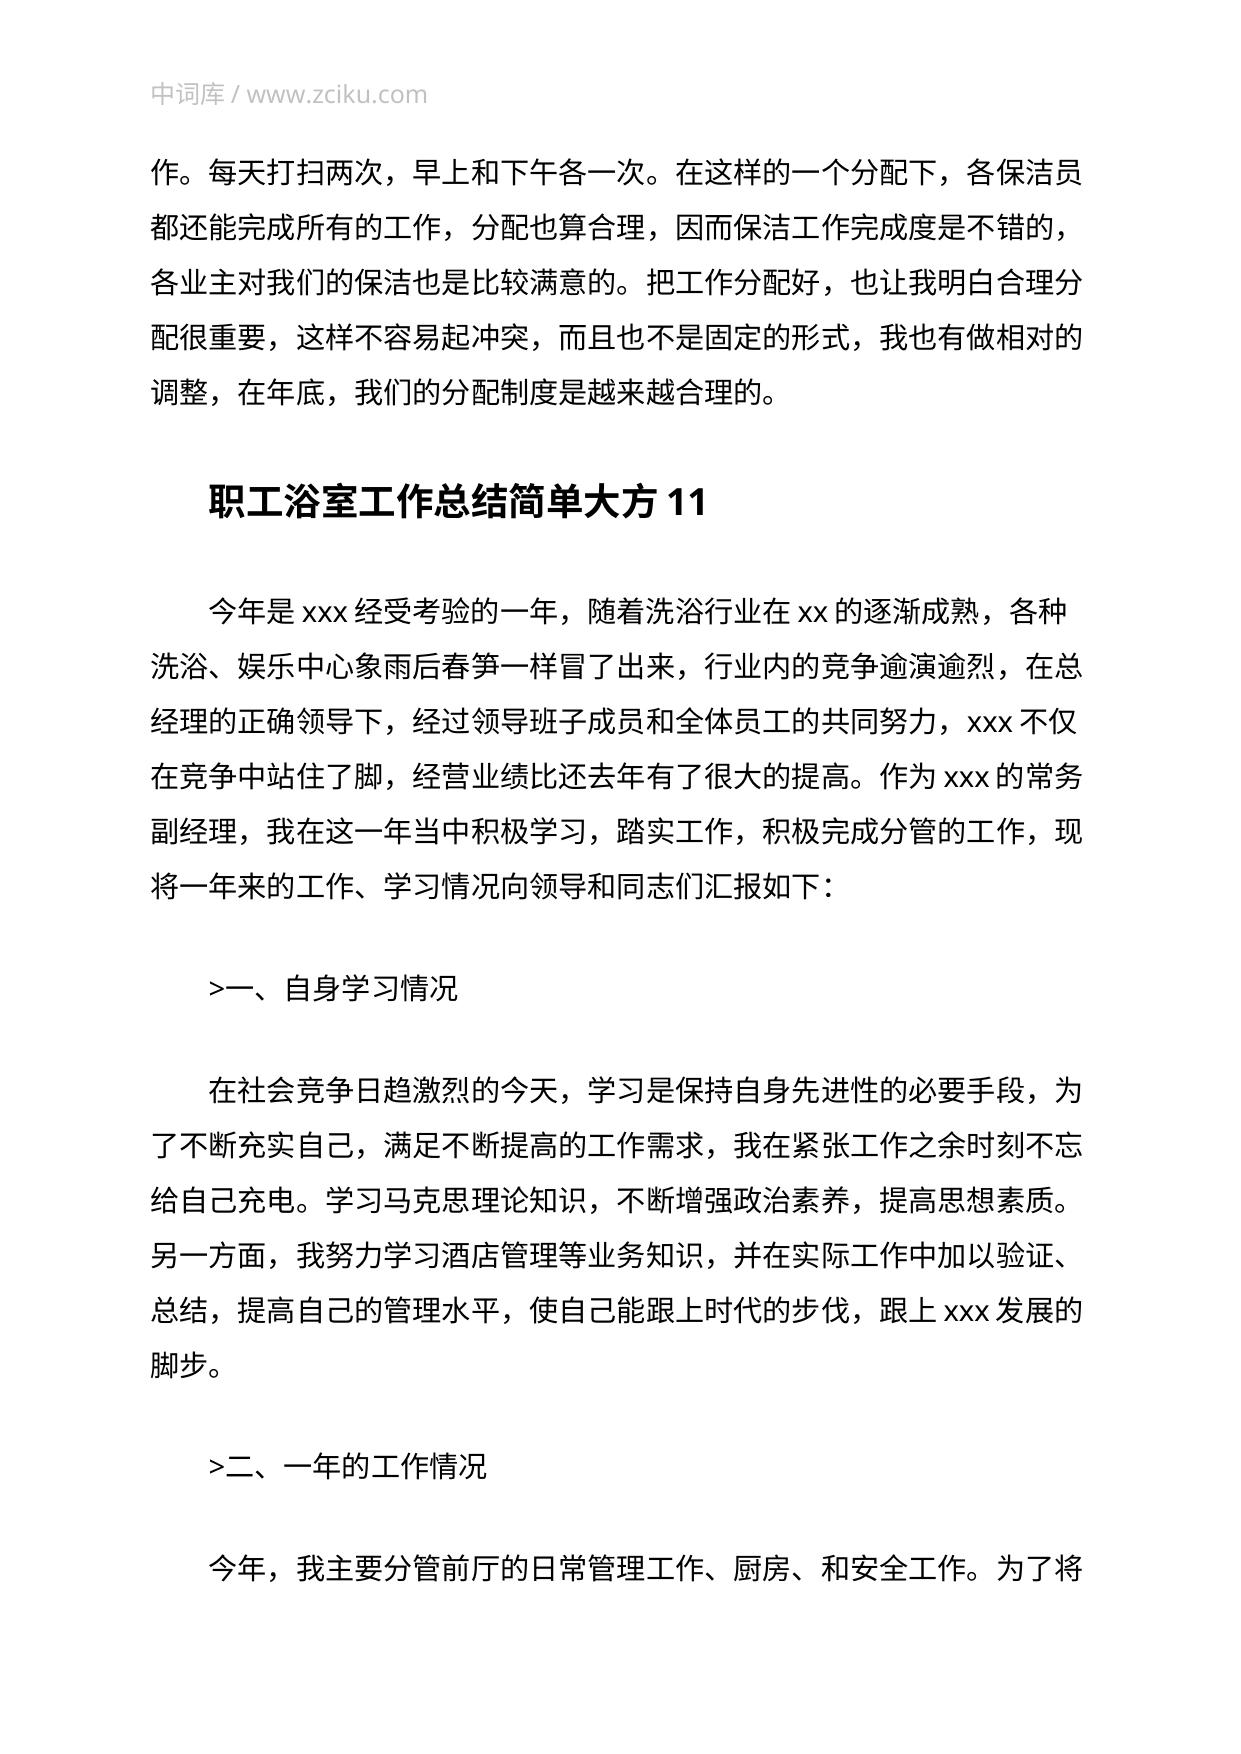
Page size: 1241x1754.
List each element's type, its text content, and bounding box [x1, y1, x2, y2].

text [150, 150, 1090, 412]
text 在社会竞争日趋激烈的今天，学习是保持自身先进性的必要手段，为了不断充实自己，满足不断提高的工作需求，我在紧张工作之余时刻不忘给自己充电。学习马克思理论知识，不断增强政治素养，提高思想素质。另一方面，我努力学习酒店管理等业务知识，并在实际工作中加以验证、总结，提高自己的管理水平，使自己能跟上时代的步伐，跟上xxx发展的脚步。 [150, 1067, 1090, 1384]
text >一、自身学习情况 [150, 966, 1090, 1008]
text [150, 1546, 1090, 1588]
text >二、一年的工作情况 [150, 1444, 1090, 1486]
text 职工浴室工作总结简单大方11 [150, 471, 1090, 526]
text 今年是xxx经受考验的一年，随着洗浴行业在xx的逐渐成熟，各种洗浴、娱乐中心象雨后春笋一样冒了出来，行业内的竞争逾演逾烈，在总经理的正确领导下，经过领导班子成员和全体员工的共同努力，xxx不仅在竞争中站住了脚，经营业绩比还去年有了很大的提高。作为xxx的常务副经理，我在这一年当中积极学习，踏实工作，积极完成分管的工作，现将一年来的工作、学习情况向领导和同志们汇报如下： [150, 589, 1090, 906]
